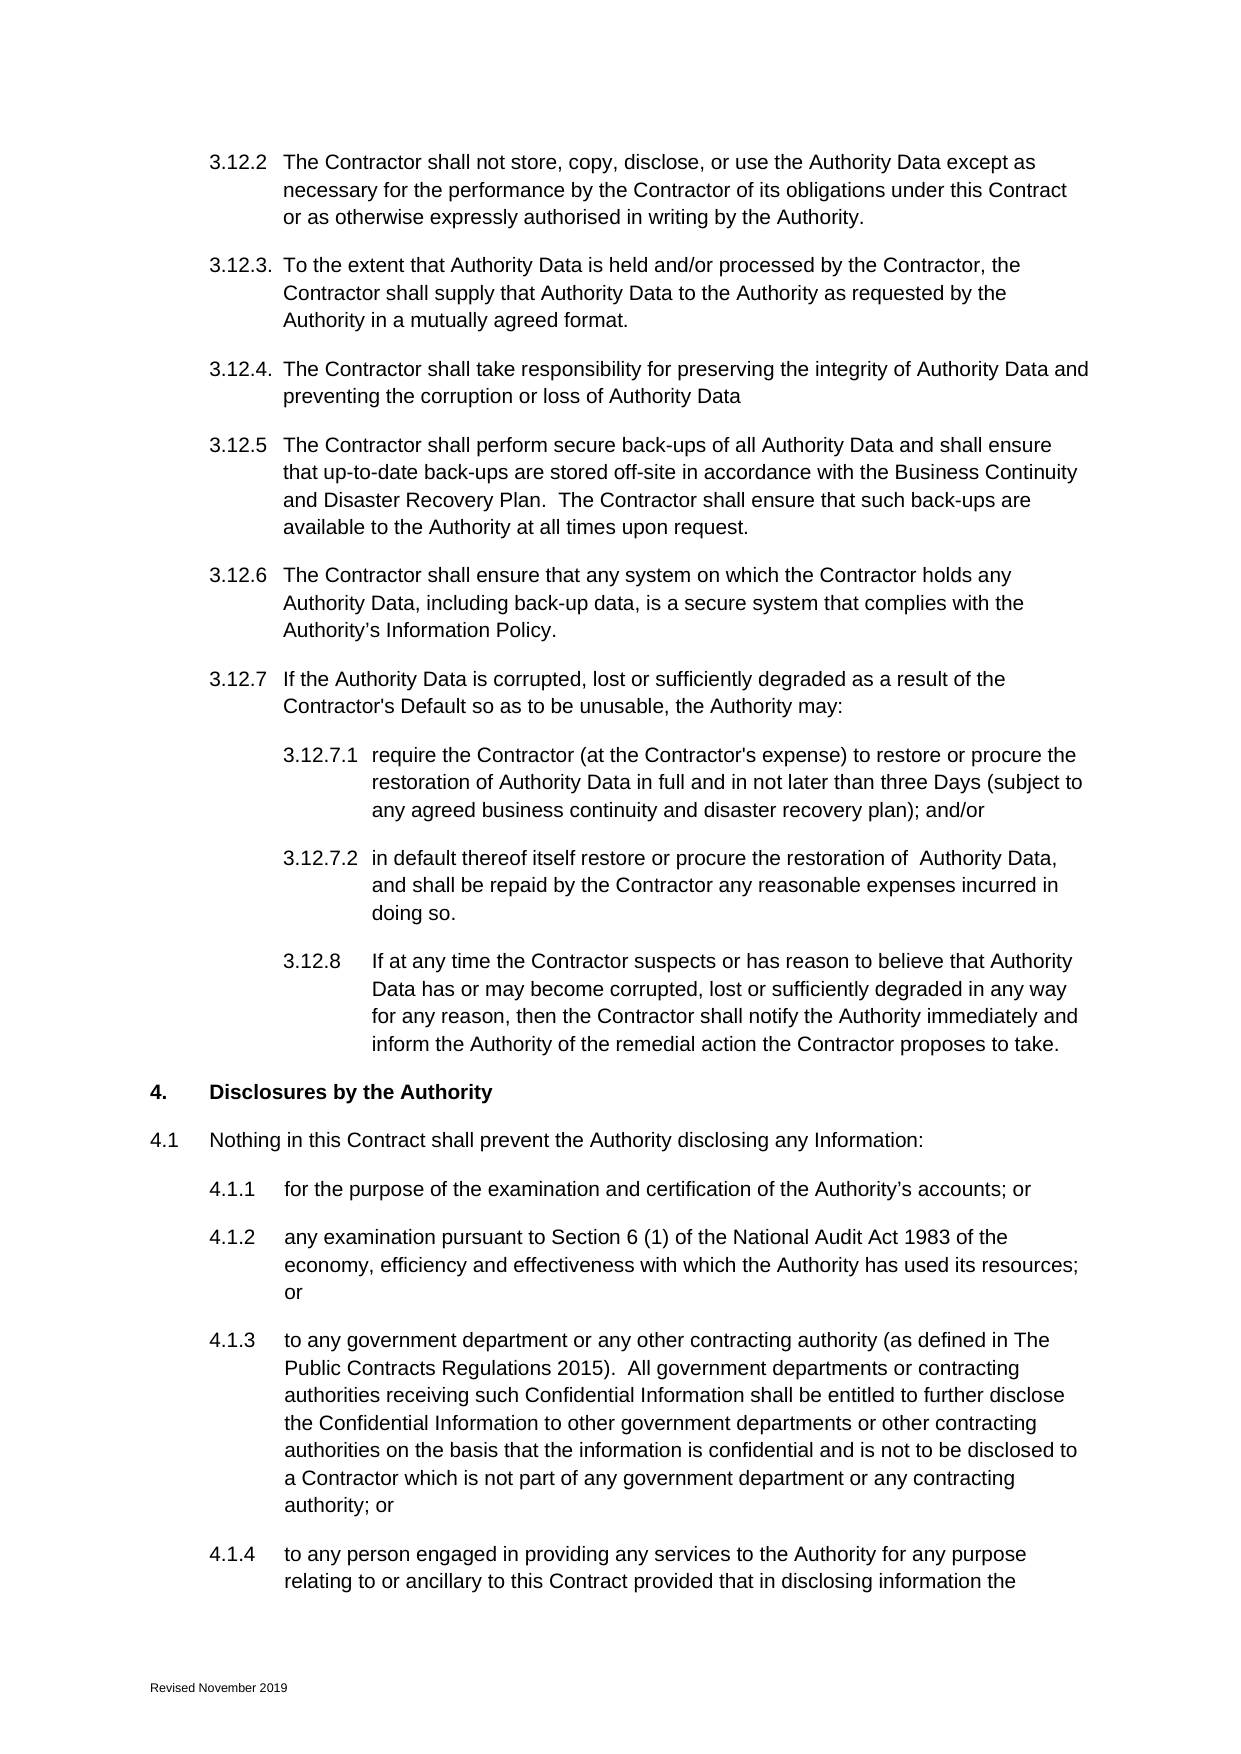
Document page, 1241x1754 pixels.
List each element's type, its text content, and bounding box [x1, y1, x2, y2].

text 3.12.6 The Contractor shall ensure that any system on which the Contractor holds any Authority Data, including back-up data, is a secure system that complies with the Authority’s Information Policy. [209, 563, 1090, 642]
text 3.12.7 If the Authority Data is corrupted, lost or sufficiently degraded as a result of the Contractor's Default so as to be unusable, the Authority may: [209, 667, 1090, 718]
text 3.12.5 The Contractor shall perform secure back-ups of all Authority Data and shall ensure that up-to-date back-ups are stored off-site in accordance with the Business Continuity and Disaster Recovery Plan. The Contractor shall ensure that such back-ups are available to the Authority at all times upon request. [209, 432, 1090, 539]
text 3.12.2 The Contractor shall not store, copy, disclose, or use the Authority Data except as necessary for the performance by the Contractor of its obligations under this Contract or as otherwise expressly authorised in writing by the Authority. [209, 150, 1090, 229]
text 3.12.8 If at any time the Contractor suspects or has reason to believe that Authority Data has or may become corrupted, lost or sufficiently degraded in any way for any reason, then the Contractor shall notify the Authority immediately and inform the Authority of the remedial action the Contractor proposes to take. [283, 949, 1090, 1056]
text 3.12.7.1 require the Contractor (at the Contractor's expense) to restore or procure the restoration of Authority Data in full and in not later than three Days (subject to any agreed business continuity and disaster recovery plan); and/or [283, 742, 1090, 821]
text 3.12.7.2 in default thereof itself restore or procure the restoration of Authority Data, and shall be repaid by the Contractor any reasonable expenses incurred in doing so. [283, 846, 1090, 925]
text 4.1.2 any examination pursuant to Section 6 (1) of the National Audit Act 1983 of the economy, efficiency and effectiveness with which the Authority has used its resources; or [209, 1225, 1090, 1304]
text 4.1.3 to any government department or any other contracting authority (as defined in The Public Contracts Regulations 2015). All government departments or contracting authorities receiving such Confidential Information shall be entitled to further disclose the Confidential Information to other government departments or other contracting authorities on the basis that the information is confidential and is not to be disclosed to a Contractor which is not part of any government department or any contracting authority; or [209, 1328, 1090, 1517]
text 4.1.1 for the purpose of the examination and certification of the Authority’s accounts; or [209, 1177, 1090, 1201]
text 3.12.4. The Contractor shall take responsibility for preserving the integrity of Authority Data and preventing the corruption or loss of Authority Data [209, 357, 1090, 408]
text 4.1 Nothing in this Contract shall prevent the Authority disclosing any Information: [150, 1128, 1090, 1152]
text 4. Disclosures by the Authority [150, 1080, 1090, 1104]
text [209, 1542, 1090, 1593]
text 3.12.3. To the extent that Authority Data is held and/or processed by the Contractor, the Contractor shall supply that Authority Data to the Authority as requested by the Authority in a mutually agreed format. [209, 253, 1090, 332]
